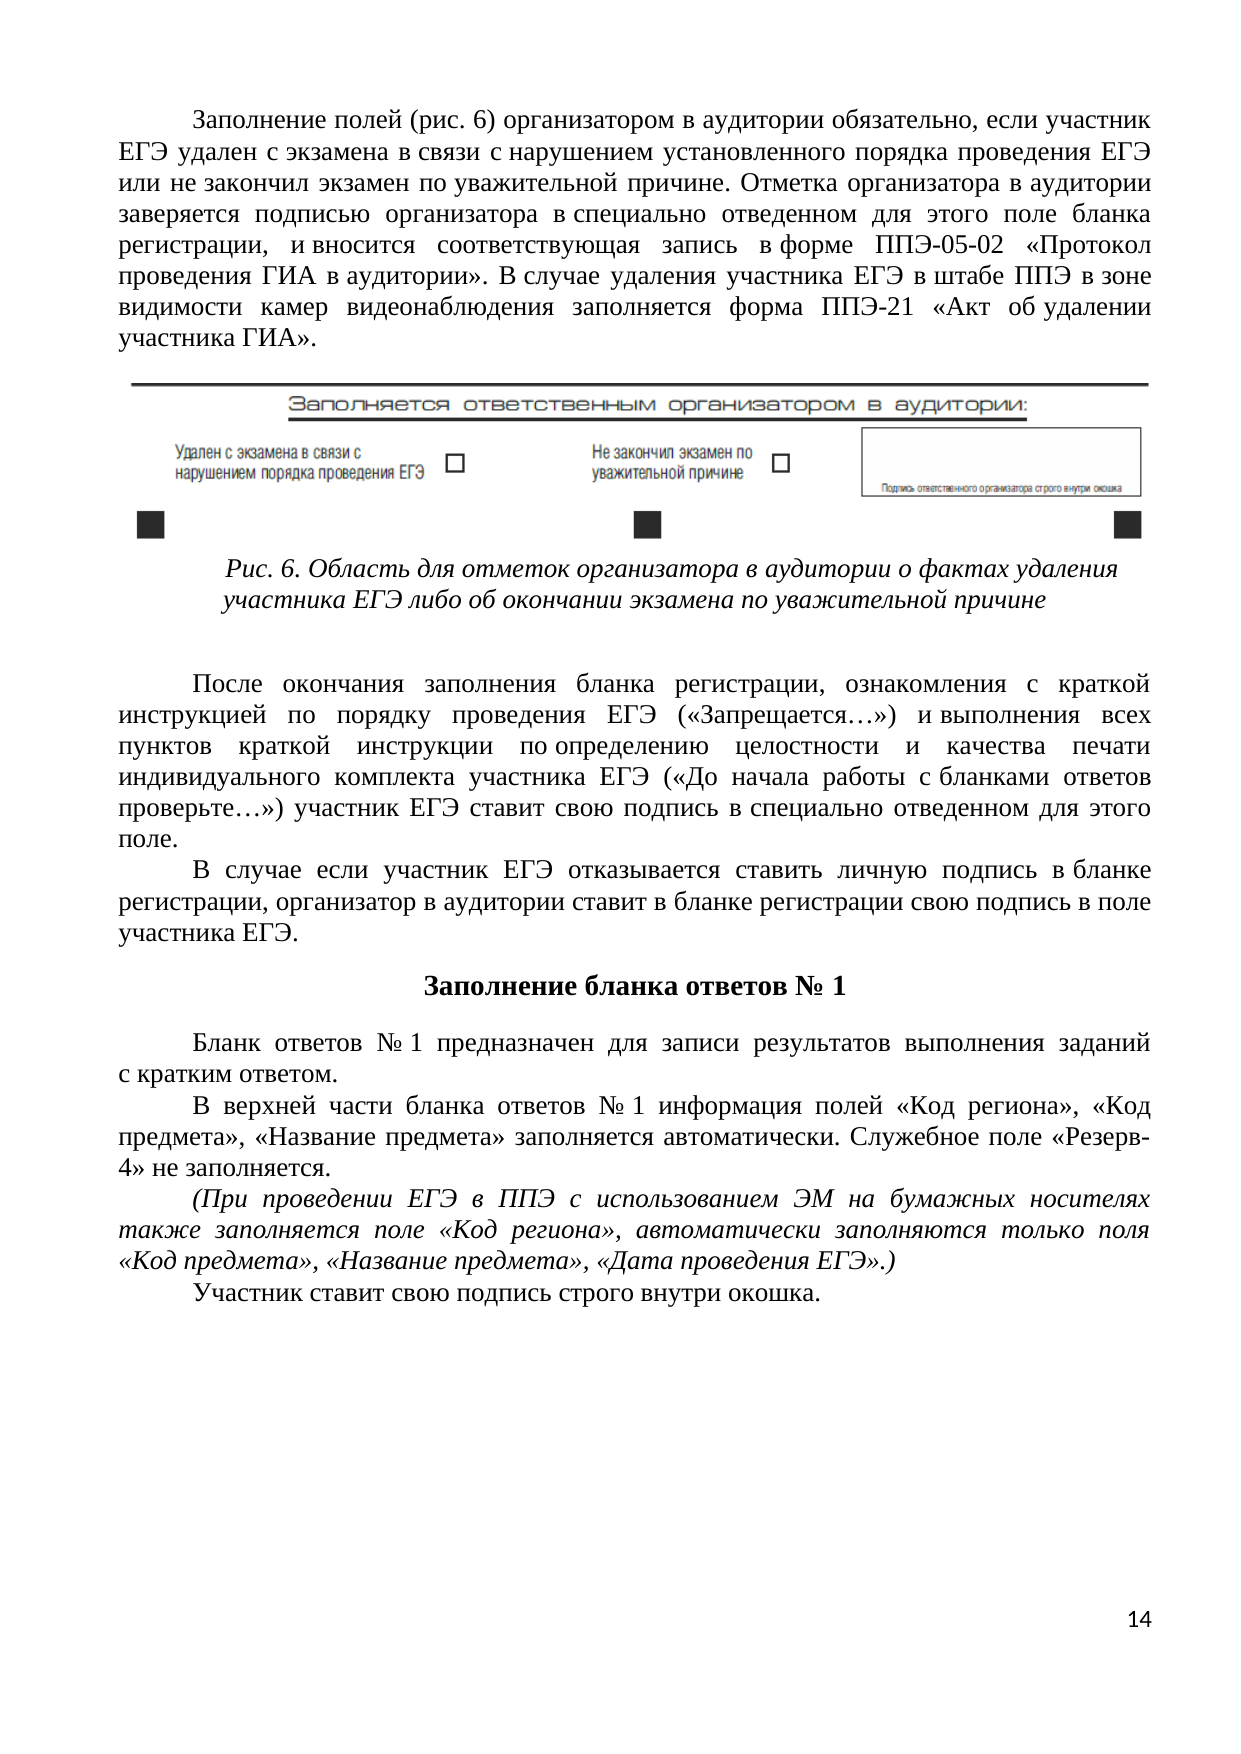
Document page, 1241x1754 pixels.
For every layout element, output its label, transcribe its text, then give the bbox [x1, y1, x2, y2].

text Участник ставит свою подпись строго внутри окошка. [118, 1276, 1152, 1307]
subtitle Заполнение бланка ответов № 1 [118, 968, 1152, 1001]
text В случае если участник ЕГЭ отказывается ставить личную подпись в бланке регистрации, организатор в аудитории ставит в бланке регистрации свою подпись в поле участника ЕГЭ. [118, 854, 1152, 947]
text Рис. 6. Область для отметок организатора в аудитории о фактах удаления участника ЕГЭ либо об окончании экзамена по уважительной причине [118, 552, 1152, 615]
text Заполнение полей (рис. 6) организатором в аудитории обязательно, если участник ЕГЭ удален с экзамена в связи с нарушением установленного порядка проведения ЕГЭ или не закончил экзамен по уважительной причине. Отметка организатора в аудитории заверяется подписью организатора в специально отведенном для этого поле бланка регистрации, и вносится соответствующая запись в форме ППЭ-05-02 «Протокол проведения ГИА в аудитории». В случае удаления участника ЕГЭ в штабе ППЭ в зоне видимости камер видеонаблюдения заполняется форма ППЭ-21 «Акт об удалении участника ГИА». [118, 103, 1152, 353]
text После окончания заполнения бланка регистрации, ознакомления с краткой инструкцией по порядку проведения ЕГЭ («Запрещается…») и выполнения всех пунктов краткой инструкции по определению целостности и качества печати индивидуального комплекта участника ЕГЭ («До начала работы с бланками ответов проверьте…») участник ЕГЭ ставит свою подпись в специально отведенном для этого поле. [118, 667, 1152, 854]
text (При проведении ЕГЭ в ППЭ с использованием ЭМ на бумажных носителях также заполняется поле «Код региона», автоматически заполняются только поля «Код предмета», «Название предмета», «Дата проведения ЕГЭ».) [118, 1182, 1152, 1276]
text В верхней части бланка ответов № 1 информация полей «Код региона», «Код предмета», «Название предмета» заполняется автоматически. Служебное поле «Резерв-4» не заполняется. [118, 1089, 1152, 1182]
picture [118, 383, 1151, 553]
text Бланк ответов № 1 предназначен для записи результатов выполнения заданий с кратким ответом. [118, 1026, 1152, 1089]
